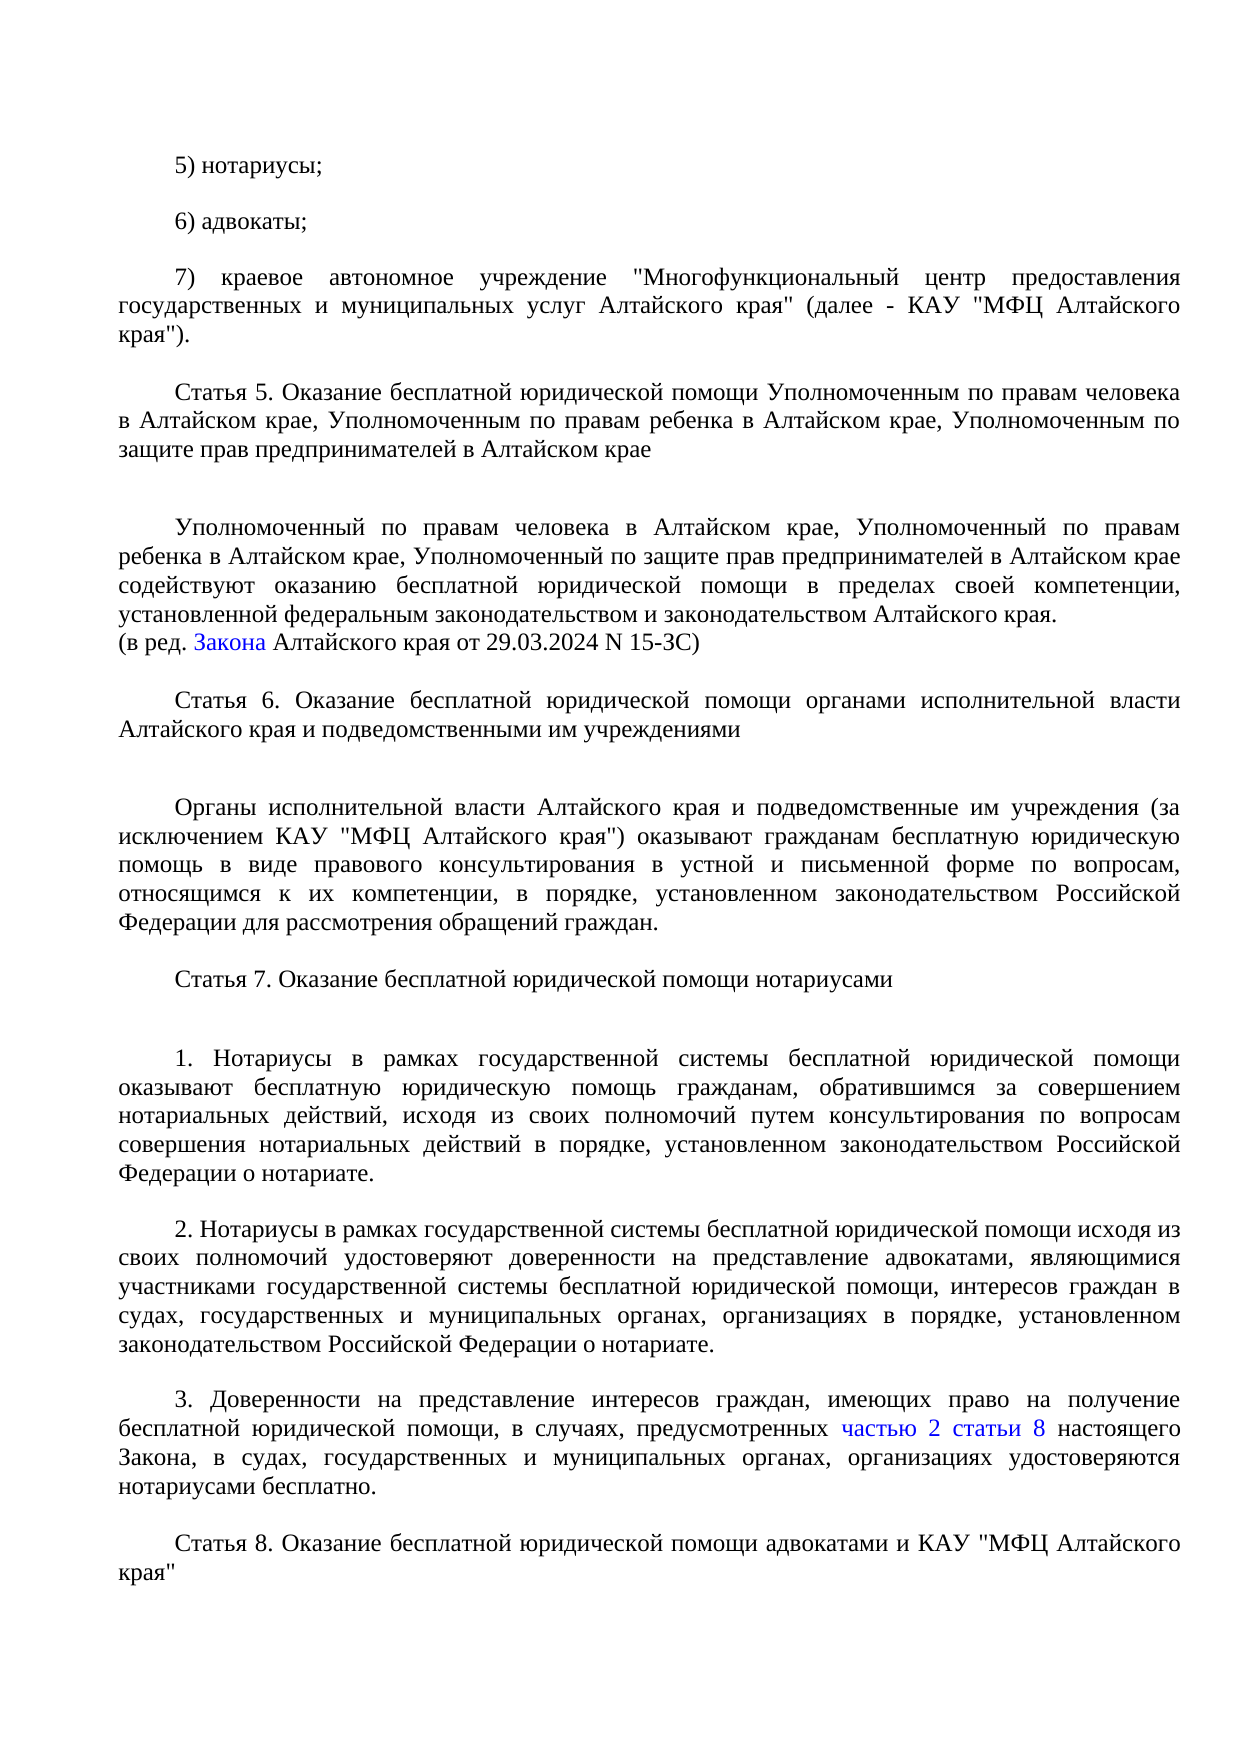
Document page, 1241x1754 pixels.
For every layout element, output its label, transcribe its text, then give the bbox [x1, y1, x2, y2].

text 2. Нотариусы в рамках государственной системы бесплатной юридической помощи исходя из своих полномочий удостоверяют доверенности на представление адвокатами, являющимися участниками государственной системы бесплатной юридической помощи, интересов граждан в судах, государственных и муниципальных органах, организациях в порядке, установленном законодательством Российской Федерации о нотариате. [118, 1214, 1181, 1357]
text Уполномоченный по правам человека в Алтайском крае, Уполномоченный по правам ребенка в Алтайском крае, Уполномоченный по защите прав предпринимателей в Алтайском крае содействуют оказанию бесплатной юридической помощи в пределах своей компетенции, установленной федеральным законодательством и законодательством Алтайского края. [118, 512, 1181, 627]
text 7) краевое автономное учреждение "Многофункциональный центр предоставления государственных и муниципальных услуг Алтайского края" (далее - КАУ "МФЦ Алтайского края"). [118, 262, 1181, 348]
text 1. Нотариусы в рамках государственной системы бесплатной юридической помощи оказывают бесплатную юридическую помощь гражданам, обратившимся за совершением нотариальных действий, исходя из своих полномочий путем консультирования по вопросам совершения нотариальных действий в порядке, установленном законодательством Российской Федерации о нотариате. [118, 1043, 1181, 1187]
text (в ред. Закона Алтайского края от 29.03.2024 N 15-ЗС) [118, 627, 1181, 656]
text 6) адвокаты; [118, 206, 1181, 234]
text 5) нотариусы; [118, 150, 1181, 179]
text Статья 8. Оказание бесплатной юридической помощи адвокатами и КАУ "МФЦ Алтайского края" [118, 1528, 1181, 1586]
text Статья 6. Оказание бесплатной юридической помощи органами исполнительной власти Алтайского края и подведомственными им учреждениями [118, 685, 1181, 742]
text Статья 5. Оказание бесплатной юридической помощи Уполномоченным по правам человека в Алтайском крае, Уполномоченным по правам ребенка в Алтайском крае, Уполномоченным по защите прав предпринимателей в Алтайском крае [118, 377, 1181, 463]
text Статья 7. Оказание бесплатной юридической помощи нотариусами [118, 964, 1181, 993]
text 3. Доверенности на представление интересов граждан, имеющих право на получение бесплатной юридической помощи, в случаях, предусмотренных частью 2 статьи 8 настоящего Закона, в судах, государственных и муниципальных органах, организациях удостоверяются нотариусами бесплатно. [118, 1384, 1181, 1499]
text Органы исполнительной власти Алтайского края и подведомственные им учреждения (за исключением КАУ "МФЦ Алтайского края") оказывают гражданам бесплатную юридическую помощь в виде правового консультирования в устной и письменной форме по вопросам, относящимся к их компетенции, в порядке, установленном законодательством Российской Федерации для рассмотрения обращений граждан. [118, 792, 1181, 936]
